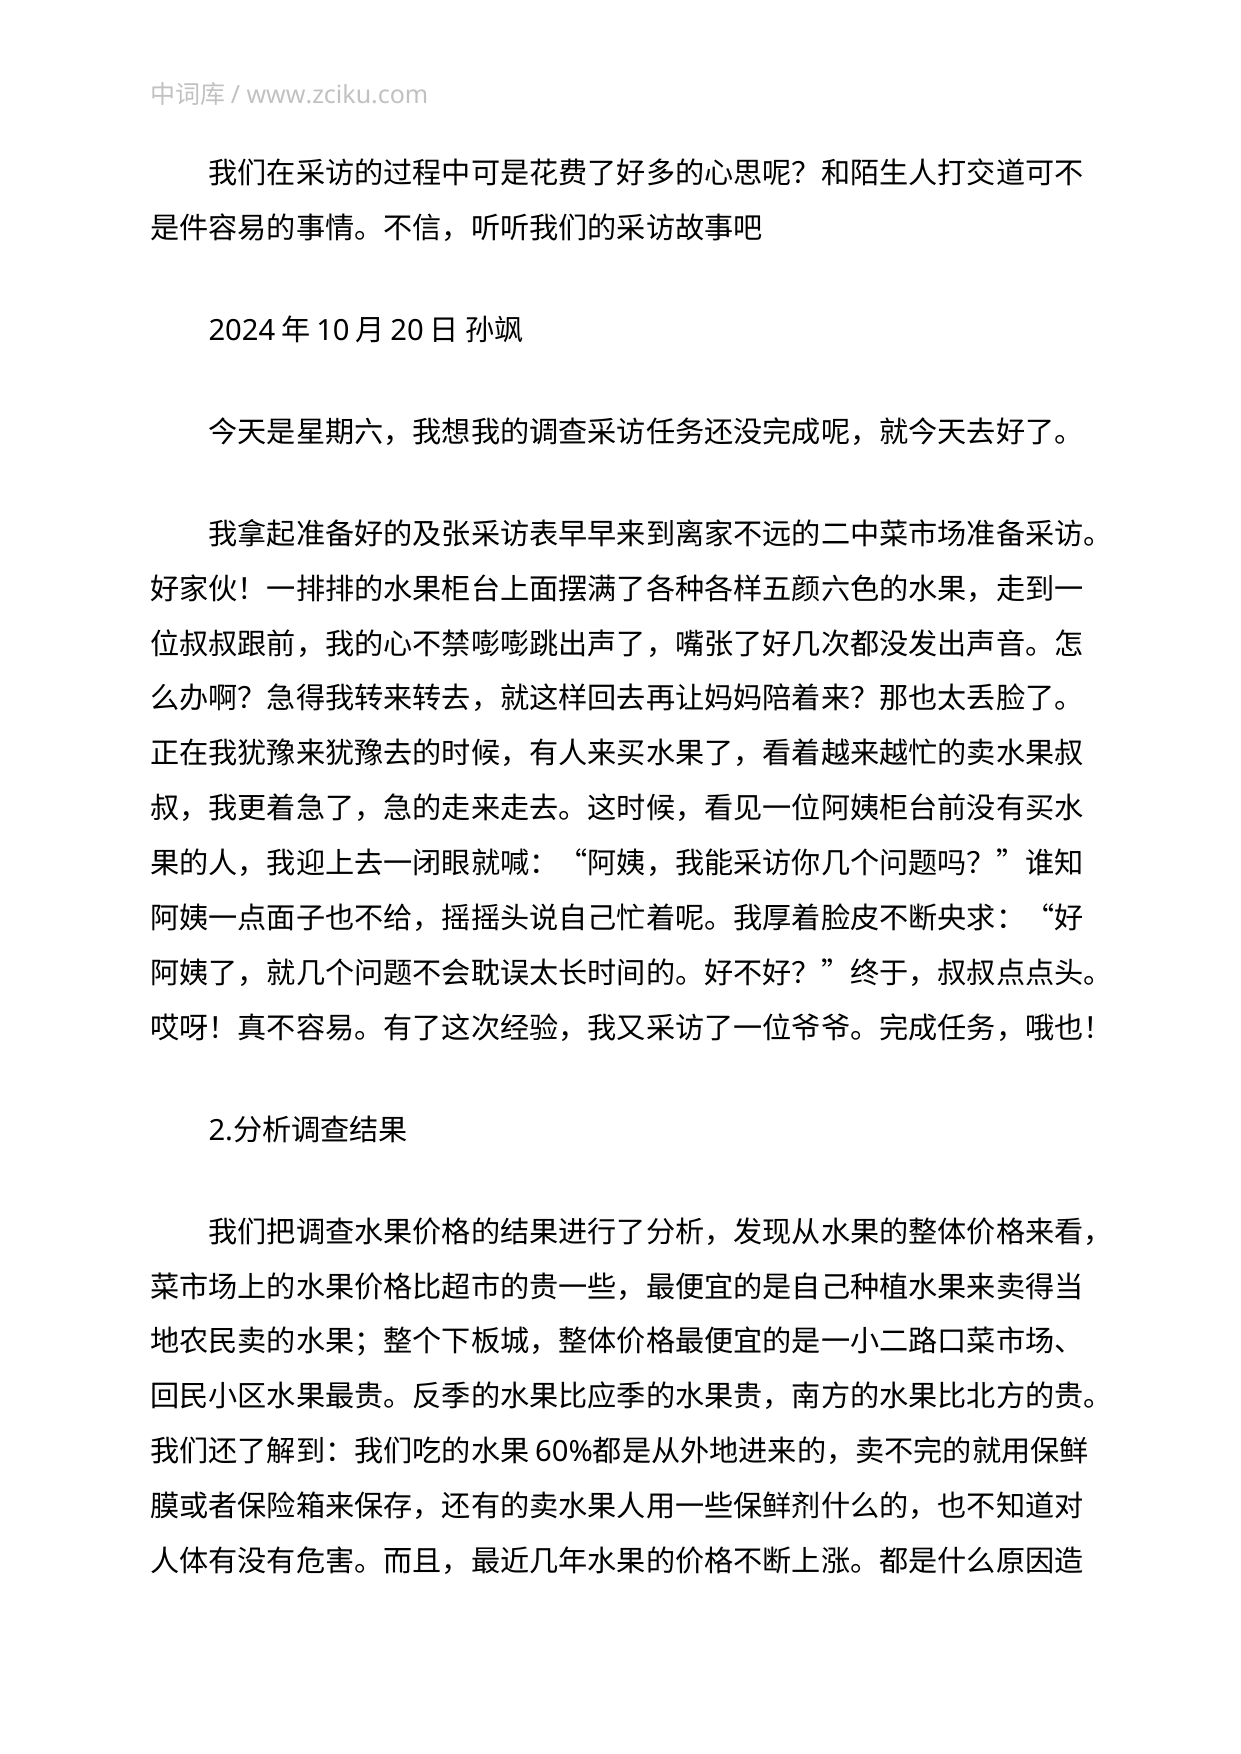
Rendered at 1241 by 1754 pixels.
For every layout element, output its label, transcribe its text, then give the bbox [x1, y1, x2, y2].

text 我拿起准备好的及张采访表早早来到离家不远的二中菜市场准备采访。好家伙！一排排的水果柜台上面摆满了各种各样五颜六色的水果，走到一位叔叔跟前，我的心不禁嘭嘭跳出声了，嘴张了好几次都没发出声音。怎么办啊？急得我转来转去，就这样回去再让妈妈陪着来？那也太丢脸了。正在我犹豫来犹豫去的时候，有人来买水果了，看着越来越忙的卖水果叔叔，我更着急了，急的走来走去。这时候，看见一位阿姨柜台前没有买水果的人，我迎上去一闭眼就喊：“阿姨，我能采访你几个问题吗？”谁知阿姨一点面子也不给，摇摇头说自己忙着呢。我厚着脸皮不断央求：“好阿姨了，就几个问题不会耽误太长时间的。好不好？”终于，叔叔点点头。哎呀！真不容易。有了这次经验，我又采访了一位爷爷。完成任务，哦也！ [150, 510, 1090, 1047]
text 2024年10月20日 孙飒 [150, 307, 1090, 349]
text 2.分析调查结果 [150, 1106, 1090, 1149]
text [150, 1208, 1090, 1580]
text 我们在采访的过程中可是花费了好多的心思呢？和陌生人打交道可不是件容易的事情。不信，听听我们的采访故事吧 [150, 150, 1090, 247]
text 今天是星期六，我想我的调查采访任务还没完成呢，就今天去好了。 [150, 409, 1090, 451]
